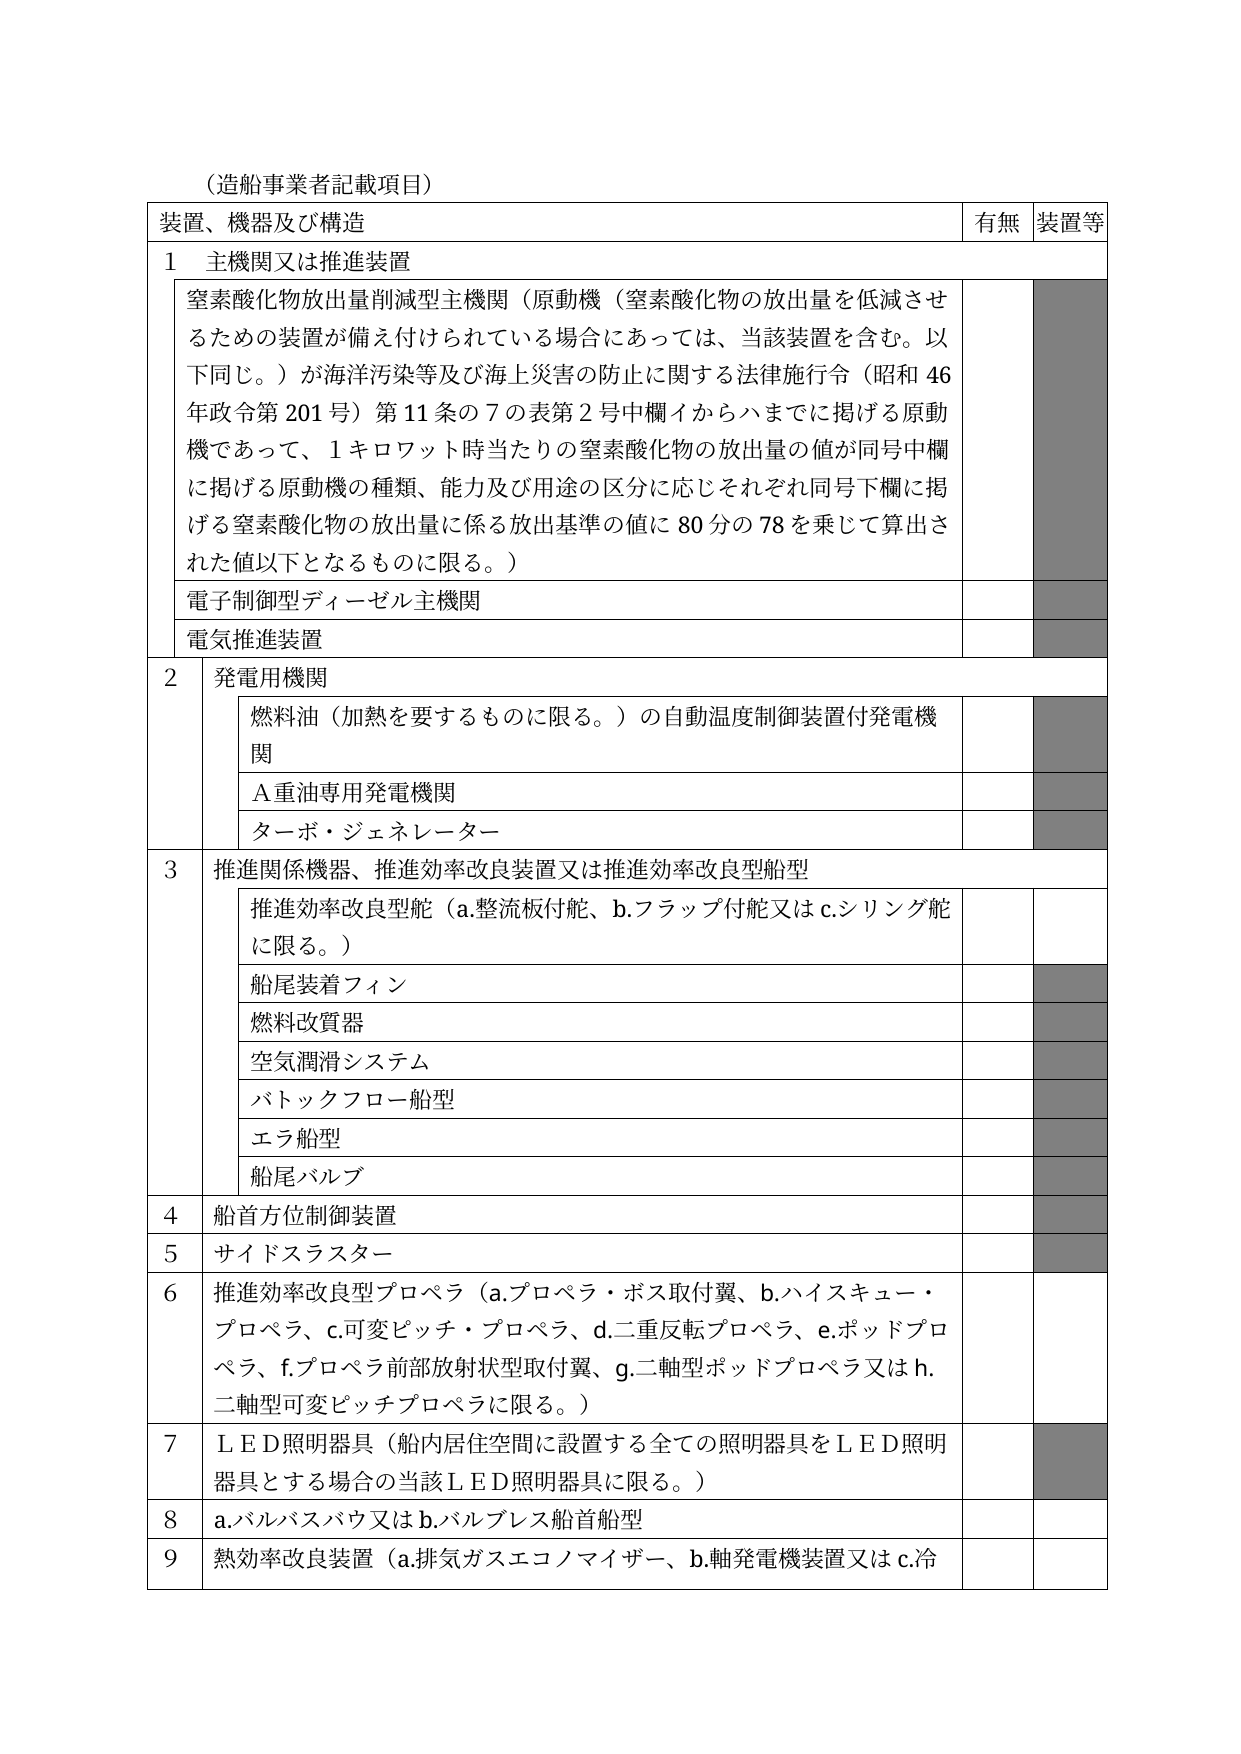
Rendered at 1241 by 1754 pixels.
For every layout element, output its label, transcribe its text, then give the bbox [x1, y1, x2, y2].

table_cell [963, 773, 1033, 810]
table_cell [203, 696, 238, 849]
table_header 有無 [963, 203, 1033, 241]
table_cell １ 主機関又は推進装置 [148, 242, 1107, 279]
table_cell [1034, 1196, 1107, 1233]
table_cell 船尾装着フィン [239, 965, 962, 1002]
table_cell [1034, 620, 1107, 657]
table_cell 船首方位制御装置 [203, 1196, 962, 1233]
table_cell 推進効率改良型プロペラ（a.プロペラ・ボス取付翼、b.ハイスキュー・プロペラ、c.可変ピッチ・プロペラ、d.二重反転プロペラ、e.ポッドプロペラ、f.プロペラ前部放射状型取付翼、g.二軸型ポッドプロペラ又はh.二軸型可変ピッチプロペラに限る。） [203, 1273, 962, 1423]
table_cell [963, 1273, 1033, 1423]
table_cell [963, 965, 1033, 1002]
table_cell ２ [148, 658, 202, 849]
table_cell [963, 1424, 1033, 1499]
table_cell 電子制御型ディーゼル主機関 [175, 581, 962, 619]
table_cell 燃料改質器 [239, 1003, 962, 1041]
table_cell Ａ重油専用発電機関 [239, 773, 962, 810]
table_cell ９ [148, 1539, 202, 1588]
table_cell [1034, 1424, 1107, 1499]
table_cell [1034, 697, 1107, 772]
table_cell 窒素酸化物放出量削減型主機関（原動機（窒素酸化物の放出量を低減させるための装置が備え付けられている場合にあっては、当該装置を含む。以下同じ。）が海洋汚染等及び海上災害の防止に関する法律施行令（昭和46年政令第201号）第11条の７の表第２号中欄イからハまでに掲げる原動機であって、１キロワット時当たりの窒素酸化物の放出量の値が同号中欄に掲げる原動機の種類、能力及び用途の区分に応じそれぞれ同号下欄に掲げる窒素酸化物の放出量に係る放出基準の値に80分の78を乗じて算出された値以下となるものに限る。） [175, 280, 962, 580]
table_cell [963, 1539, 1033, 1588]
table_cell 推進効率改良型舵（a.整流板付舵、b.フラップ付舵又はc.シリング舵に限る。） [239, 889, 962, 963]
table_cell [1034, 773, 1107, 810]
table_cell [963, 280, 1033, 580]
table_cell [963, 1500, 1033, 1537]
table_cell 推進関係機器、推進効率改良装置又は推進効率改良型船型 [203, 850, 1107, 887]
table_cell ５ [148, 1234, 202, 1272]
table_cell [963, 1042, 1033, 1079]
table_cell サイドスラスター [203, 1234, 962, 1272]
table_cell [963, 1234, 1033, 1272]
table_cell [1034, 1119, 1107, 1156]
table_cell [1034, 280, 1107, 580]
table_cell 発電用機関 [203, 658, 1107, 696]
table_cell [1034, 1003, 1107, 1041]
table_cell [1034, 1273, 1107, 1423]
table_cell ６ [148, 1273, 202, 1423]
table_cell [148, 279, 174, 657]
table_cell [1034, 965, 1107, 1002]
table_cell [203, 888, 238, 1195]
table_cell 空気潤滑システム [239, 1042, 962, 1079]
table_cell エラ船型 [239, 1119, 962, 1156]
table_header 装置等 [1034, 203, 1107, 241]
table_cell ７ [148, 1424, 202, 1499]
table_cell [963, 1157, 1033, 1195]
table_cell ４ [148, 1196, 202, 1233]
table_cell [963, 811, 1033, 849]
table_cell 燃料油（加熱を要するものに限る。）の自動温度制御装置付発電機関 [239, 697, 962, 772]
table_cell [963, 620, 1033, 657]
table_cell [1034, 1042, 1107, 1079]
table_cell [963, 697, 1033, 772]
table_cell [963, 889, 1033, 963]
table_cell ３ [148, 850, 202, 1195]
table_cell ＬＥＤ照明器具（船内居住空間に設置する全ての照明器具をＬＥＤ照明器具とする場合の当該ＬＥＤ照明器具に限る。） [203, 1424, 962, 1499]
table_cell 船尾バルブ [239, 1157, 962, 1195]
table_cell [1034, 1080, 1107, 1118]
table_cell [203, 1539, 962, 1588]
table_cell [1034, 889, 1107, 963]
table_cell [963, 1119, 1033, 1156]
table_cell 電気推進装置 [175, 620, 962, 657]
table_cell [1034, 811, 1107, 849]
table_cell バトックフロー船型 [239, 1080, 962, 1118]
table_cell [963, 1196, 1033, 1233]
table_cell ８ [148, 1500, 202, 1537]
table_cell [1034, 1500, 1107, 1537]
table_header 装置、機器及び構造 [148, 203, 962, 241]
table_cell [963, 581, 1033, 619]
table_cell [1034, 1234, 1107, 1272]
table_cell [963, 1003, 1033, 1041]
table_cell ターボ・ジェネレーター [239, 811, 962, 849]
table_cell [1034, 1539, 1107, 1588]
table_cell [1034, 1157, 1107, 1195]
table_cell a.バルバスバウ又はb.バルブレス船首船型 [203, 1500, 962, 1537]
text （造船事業者記載項目） [148, 164, 1092, 202]
table_cell [963, 1080, 1033, 1118]
table_cell [1034, 581, 1107, 619]
